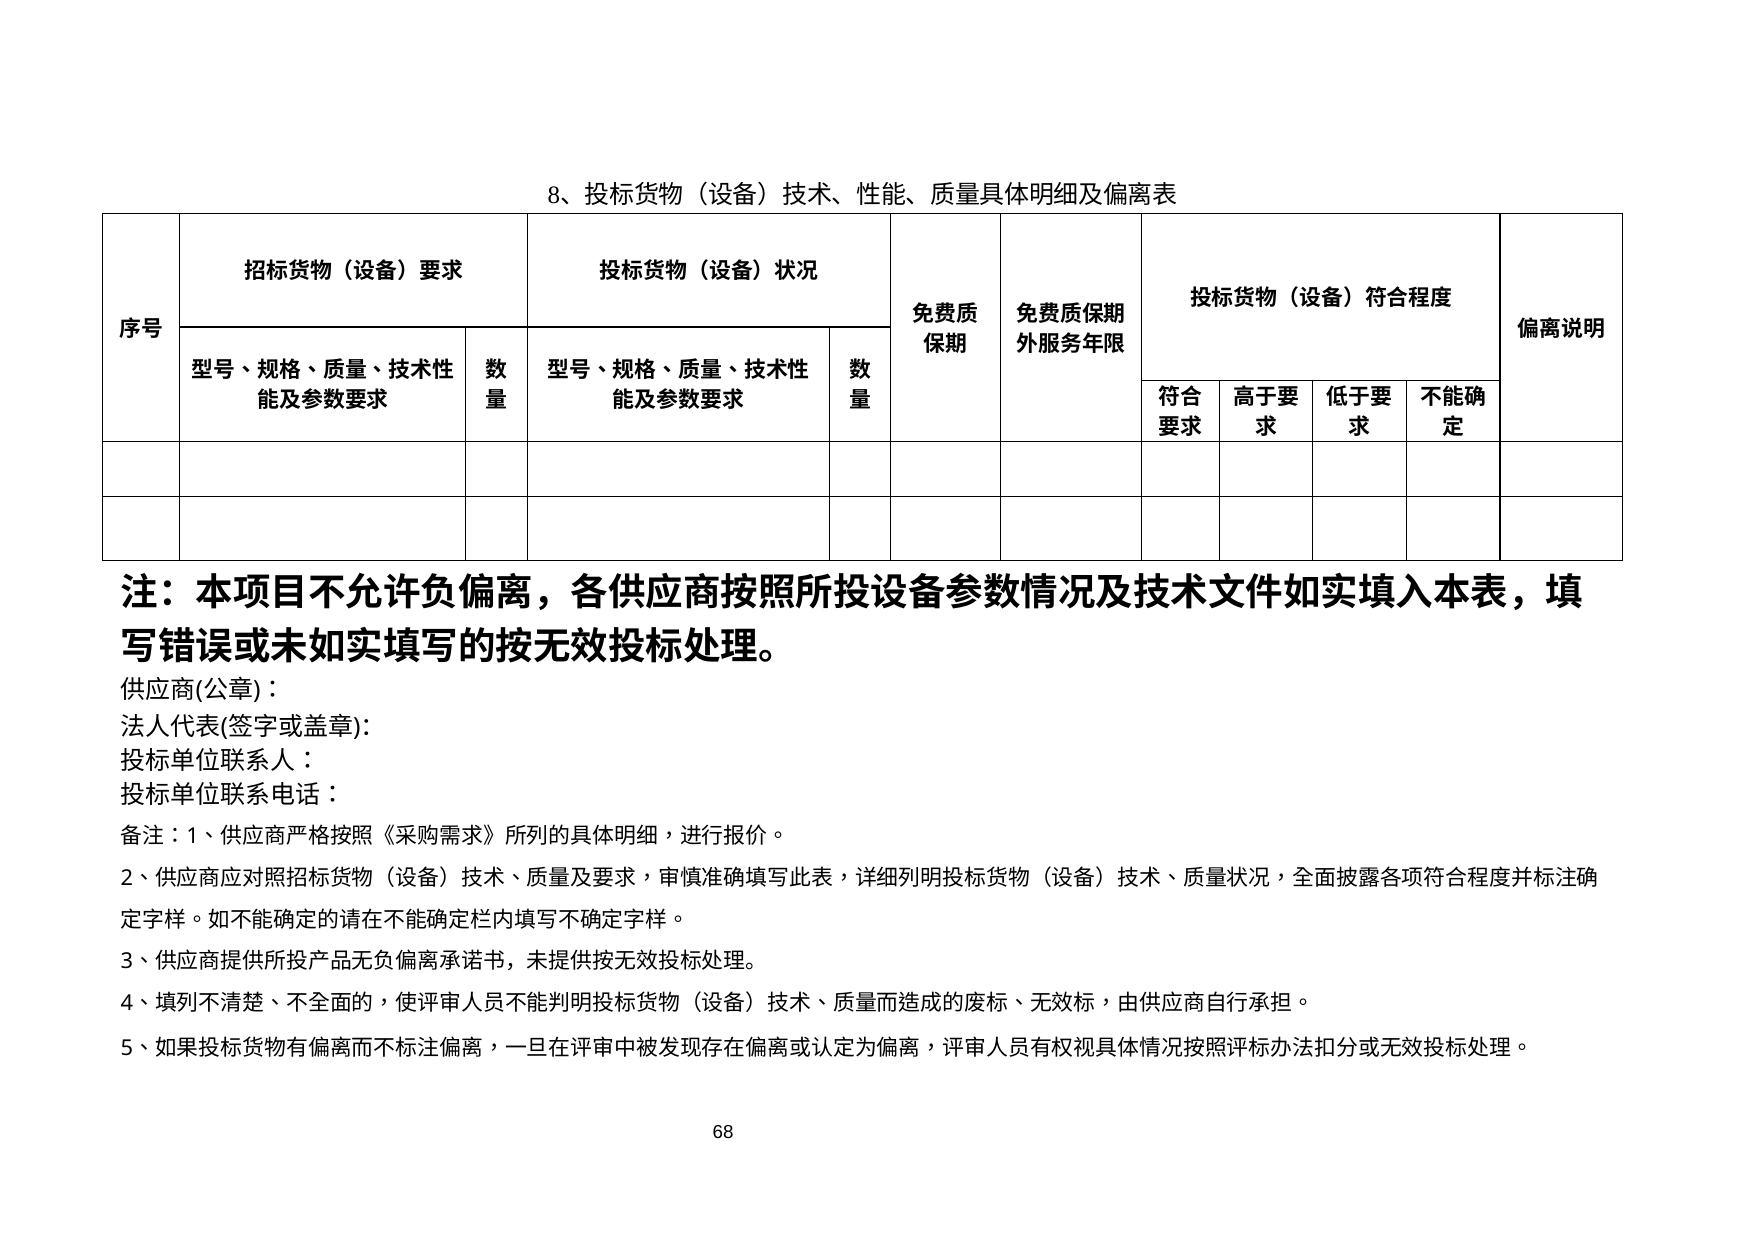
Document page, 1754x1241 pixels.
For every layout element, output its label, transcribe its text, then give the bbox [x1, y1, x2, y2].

text 法人代表(签字或盖章)： [120, 706, 1605, 742]
table_cell [1313, 497, 1406, 560]
text 4、填列不清楚、不全面的，使评审人员不能判明投标货物（设备）技术、质量而造成的废标、无效标，由供应商自行承担。 [120, 977, 1605, 1019]
table_cell [1001, 497, 1141, 560]
table_cell [103, 497, 179, 560]
table_cell 不能确定 [1407, 381, 1499, 441]
table_cell [1142, 442, 1219, 496]
table_cell [830, 442, 890, 496]
table_header 偏离说明 [1501, 214, 1622, 441]
table_cell [180, 497, 465, 560]
table_cell [1220, 497, 1312, 560]
table_cell 型号、规格、质量、技术性能及参数要求 [180, 328, 465, 441]
text 投标单位联系人： [120, 742, 1605, 777]
table_cell 数量 [466, 328, 527, 441]
table_cell 型号、规格、质量、技术性能及参数要求 [528, 328, 829, 441]
table_cell [466, 442, 527, 496]
table_cell 数量 [830, 328, 890, 441]
table_cell [528, 442, 829, 496]
text 5、如果投标货物有偏离而不标注偏离，一旦在评审中被发现存在偏离或认定为偏离，评审人员有权视具体情况按照评标办法扣分或无效投标处理。 [120, 1019, 1605, 1065]
table_cell [1501, 497, 1622, 560]
table_header 投标货物（设备）符合程度 [1142, 214, 1499, 380]
table_cell [466, 497, 527, 560]
text 投标单位联系电话： [120, 777, 1605, 811]
list 供应商提供所投产品无负偏离承诺书，未提供按无效投标处理。 [120, 936, 1605, 977]
table_header 投标货物（设备）状况 [528, 214, 890, 326]
table_cell [1407, 497, 1499, 560]
table_cell [1501, 442, 1622, 496]
table_cell [180, 442, 465, 496]
list 供应商应对照招标货物（设备）技术、质量及要求，审慎准确填写此表，详细列明投标货物（设备）技术、质量状况，全面披露各项符合程度并标注确定字样。如不能确定的请在不能确定栏内填写不确定字样。 [120, 852, 1605, 936]
table_header 招标货物（设备）要求 [180, 214, 527, 326]
table_cell [1407, 442, 1499, 496]
text 供应商(公章)： [120, 670, 1605, 706]
table_cell [1313, 442, 1406, 496]
table_cell [528, 497, 829, 560]
table_header 免费质保期外服务年限 [1001, 214, 1141, 441]
text 备注：1、供应商严格按照《采购需求》所列的具体明细，进行报价。 [120, 811, 1605, 852]
table_cell 符合要求 [1142, 381, 1219, 441]
table_cell [830, 497, 890, 560]
table_cell 低于要求 [1313, 381, 1406, 441]
table_cell [891, 497, 1000, 560]
table_cell [891, 442, 1000, 496]
table_cell [1142, 497, 1219, 560]
table_header 序号 [103, 214, 179, 441]
table_cell [103, 442, 179, 496]
table_cell [1001, 442, 1141, 496]
table_cell [1220, 442, 1312, 496]
text 8、投标货物（设备）技术、性能、质量具体明细及偏离表 [120, 163, 1605, 213]
table_cell 高于要求 [1220, 381, 1312, 441]
table_header 免费质保期 [891, 214, 1000, 441]
text 注：本项目不允许负偏离，各供应商按照所投设备参数情况及技术文件如实填入本表，填写错误或未如实填写的按无效投标处理。 [120, 561, 1605, 670]
